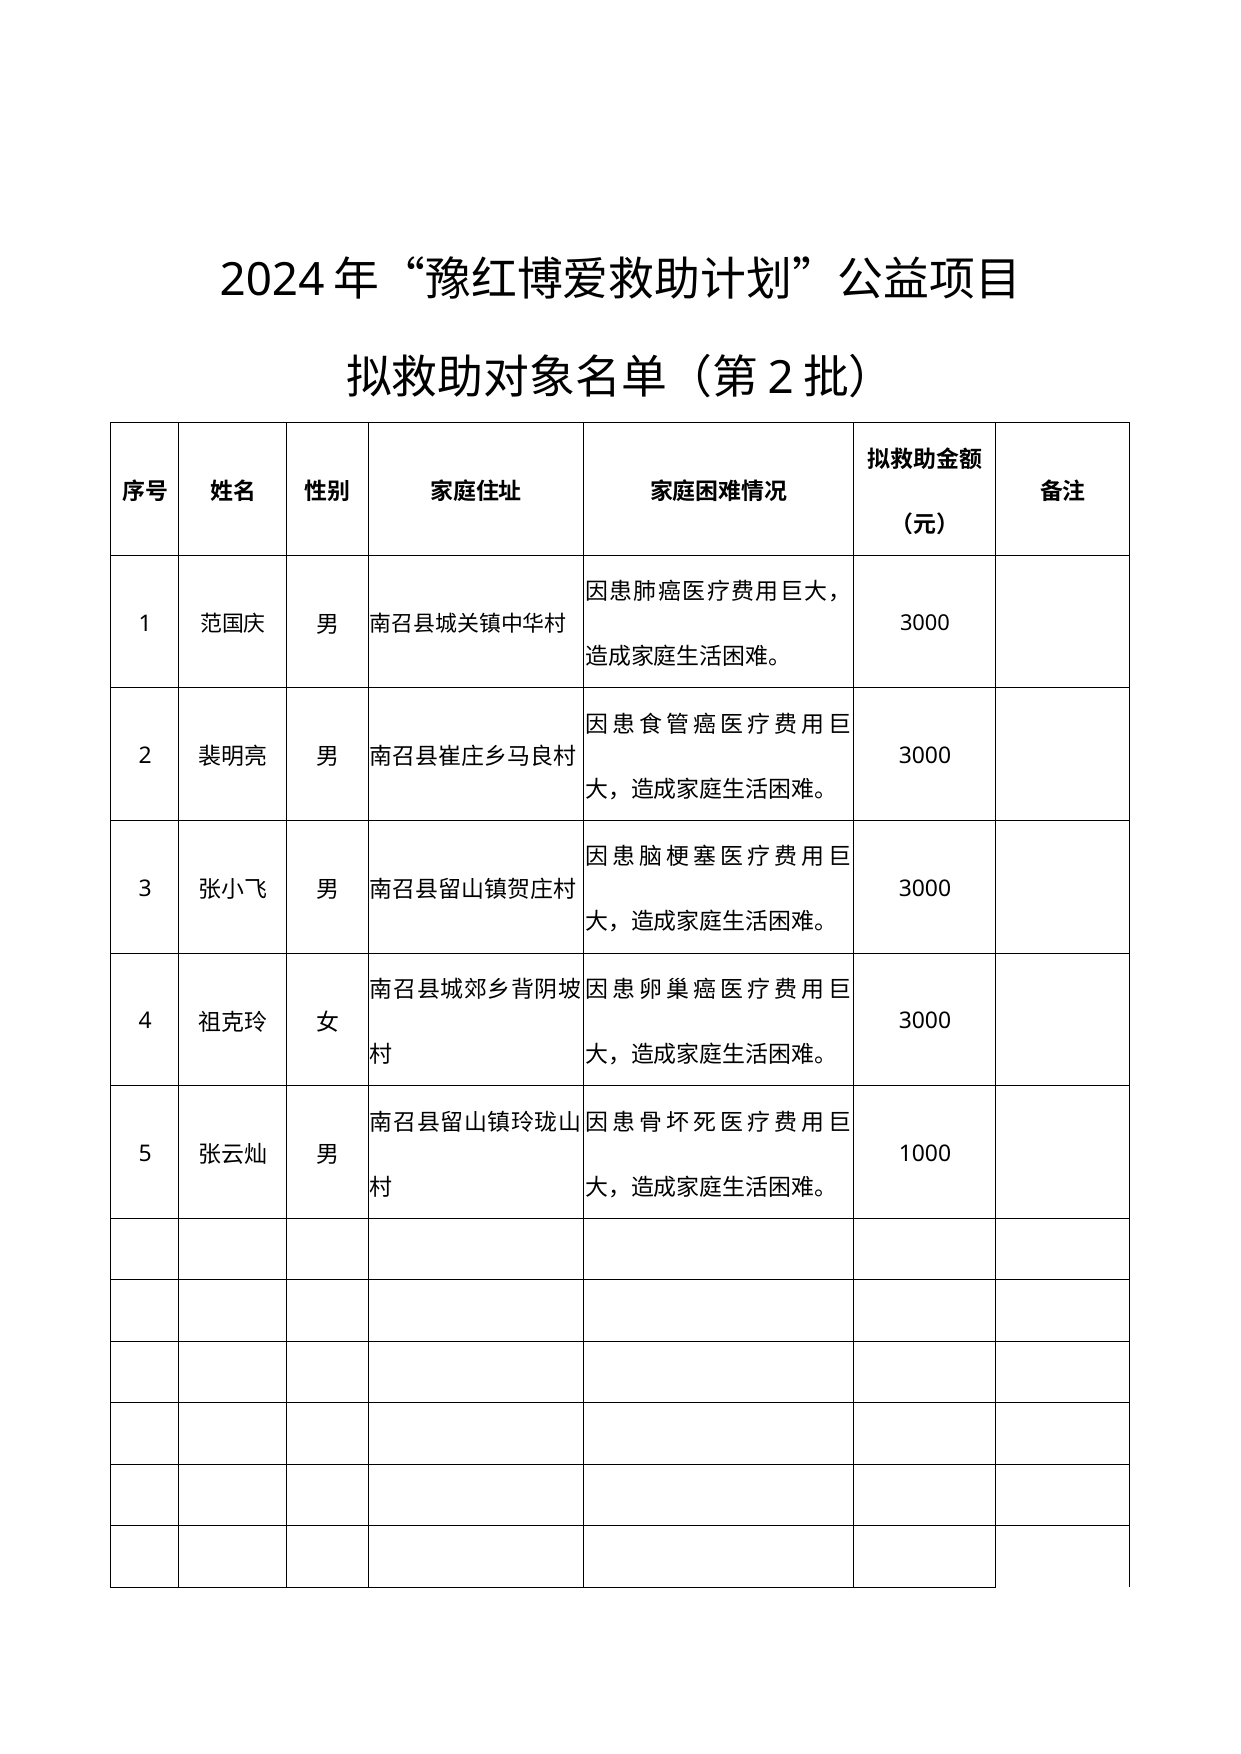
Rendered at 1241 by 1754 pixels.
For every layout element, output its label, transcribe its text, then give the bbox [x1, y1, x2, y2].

table_cell [111, 1219, 178, 1279]
table_header 家庭困难情况 [584, 423, 853, 554]
table_cell [111, 1342, 178, 1402]
table_cell [584, 1219, 853, 1279]
table_cell [179, 1219, 286, 1279]
table_cell 2 [111, 688, 178, 820]
table_cell [996, 1403, 1129, 1464]
table_cell 男 [287, 688, 368, 820]
table_cell [369, 1219, 583, 1279]
table_cell [369, 1280, 583, 1341]
table_cell 3 [111, 821, 178, 952]
table_cell [996, 1280, 1129, 1341]
table_cell [996, 556, 1129, 687]
table_cell 3000 [854, 954, 995, 1085]
table_header 序号 [111, 423, 178, 554]
table_cell [287, 1403, 368, 1464]
table_cell 张小飞 [179, 821, 286, 952]
table_cell 因患肺癌医疗费用巨大，造成家庭生活困难。 [584, 556, 853, 687]
table_header 性别 [287, 423, 368, 554]
table_header 家庭住址 [369, 423, 583, 554]
table_cell [996, 688, 1129, 820]
table_cell 5 [111, 1086, 178, 1218]
table_cell [369, 1342, 583, 1402]
table_cell 南召县留山镇贺庄村 [369, 821, 583, 952]
table_cell [584, 1403, 853, 1464]
table_cell [854, 1403, 995, 1464]
table_cell [996, 1086, 1129, 1218]
table_cell 3000 [854, 821, 995, 952]
table_cell 南召县城郊乡背阴坡村 [369, 954, 583, 1085]
table_cell [287, 1342, 368, 1402]
text 2024年“豫红博爱救助计划”公益项目 [187, 227, 1053, 324]
table_cell 男 [287, 556, 368, 687]
table_cell 3000 [854, 556, 995, 687]
table_cell 南召县崔庄乡马良村 [369, 688, 583, 820]
table_cell [584, 1526, 853, 1587]
table_cell [996, 821, 1129, 952]
table_cell [854, 1280, 995, 1341]
table_cell [854, 1219, 995, 1279]
table_cell [996, 1526, 1129, 1587]
table_cell [111, 1526, 178, 1587]
table_header 姓名 [179, 423, 286, 554]
table_cell [111, 1465, 178, 1525]
table_cell [369, 1526, 583, 1587]
table_cell 张云灿 [179, 1086, 286, 1218]
table_cell [996, 1342, 1129, 1402]
table_cell [584, 1465, 853, 1525]
table_cell 范国庆 [179, 556, 286, 687]
table_cell 男 [287, 1086, 368, 1218]
table_cell [287, 1280, 368, 1341]
table_cell [179, 1526, 286, 1587]
table_cell [369, 1465, 583, 1525]
table_cell 因患卵巢癌医疗费用巨大，造成家庭生活困难。 [584, 954, 853, 1085]
table_cell [584, 1342, 853, 1402]
table_cell 裴明亮 [179, 688, 286, 820]
table_cell [287, 1219, 368, 1279]
table_cell 男 [287, 821, 368, 952]
table_cell 女 [287, 954, 368, 1085]
table_cell [179, 1280, 286, 1341]
table_cell [996, 954, 1129, 1085]
table_cell 南召县城关镇中华村 [369, 556, 583, 687]
table_cell [854, 1465, 995, 1525]
table_cell [111, 1403, 178, 1464]
table_cell 因患脑梗塞医疗费用巨大，造成家庭生活困难。 [584, 821, 853, 952]
table_cell 1000 [854, 1086, 995, 1218]
table_cell 南召县留山镇玲珑山村 [369, 1086, 583, 1218]
table_cell [369, 1403, 583, 1464]
table_header 备注 [996, 423, 1129, 554]
text 拟救助对象名单（第2批） [187, 324, 1053, 422]
table_cell 1 [111, 556, 178, 687]
table_cell [584, 1280, 853, 1341]
table_cell [287, 1465, 368, 1525]
table_cell [179, 1342, 286, 1402]
table_cell [854, 1342, 995, 1402]
table_cell [996, 1465, 1129, 1525]
table_cell 祖克玲 [179, 954, 286, 1085]
table_cell [179, 1465, 286, 1525]
table_cell [287, 1526, 368, 1587]
table_cell 因患骨坏死医疗费用巨大，造成家庭生活困难。 [584, 1086, 853, 1218]
table_cell 4 [111, 954, 178, 1085]
table_cell 因患食管癌医疗费用巨大，造成家庭生活困难。 [584, 688, 853, 820]
table_cell [179, 1403, 286, 1464]
table_cell [854, 1526, 995, 1587]
table_cell [996, 1219, 1129, 1279]
table_cell [111, 1280, 178, 1341]
table_header 拟救助金额（元） [854, 423, 995, 554]
table_cell 3000 [854, 688, 995, 820]
